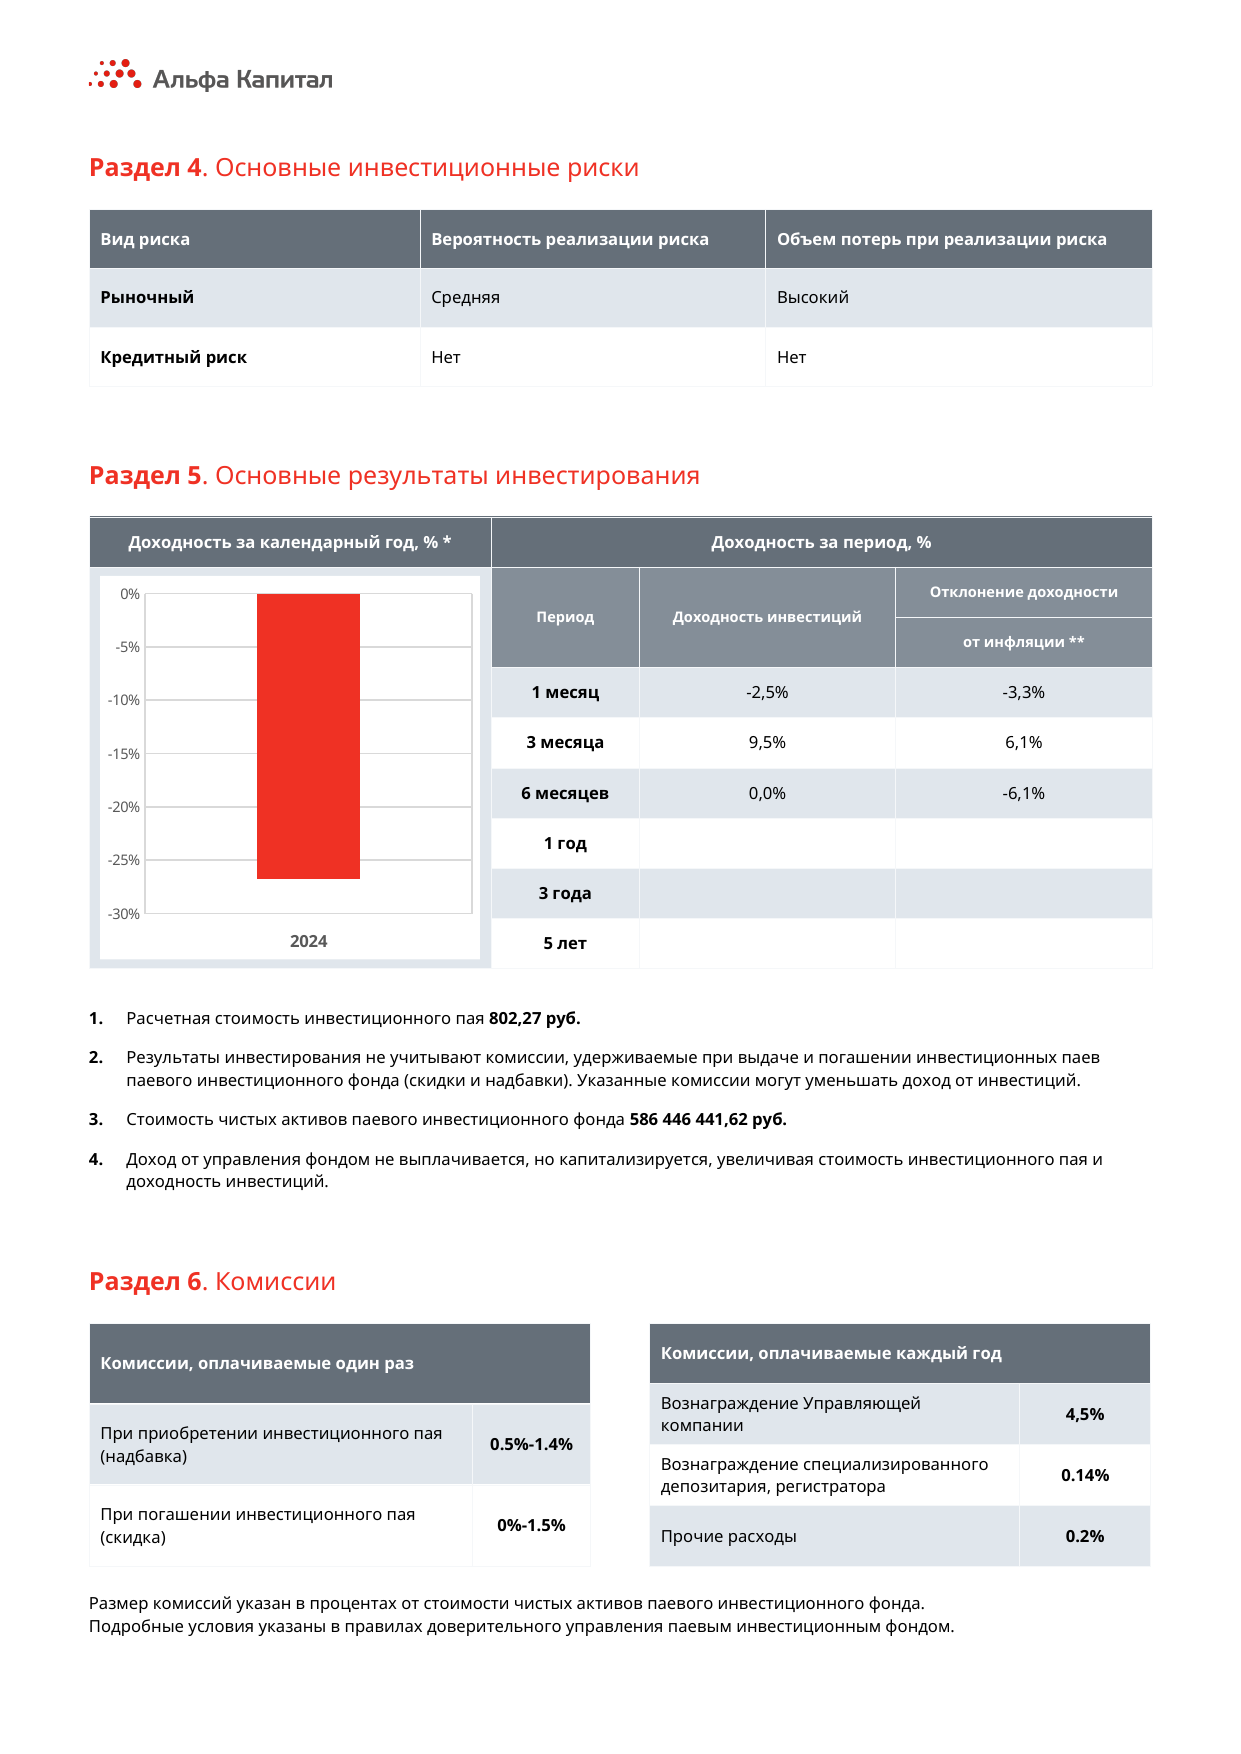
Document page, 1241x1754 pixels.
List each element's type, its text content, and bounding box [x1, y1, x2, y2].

picture [88, 59, 332, 92]
table_header Раздел 4. Основные инвестиционные риски [0, 114, 1240, 422]
table_cell Раздел 5. Основные результаты инвестирования Расчетная стоимость инвестиционного пая 802,27 руб. Результаты инвестирования не учитывают комиссии, удерживаемые при выдаче и погашении инвестиционных паев паевого инвестиционного фонда (скидки и надбавки). Указанные комиссии могут уменьшать доход от инвестиций. Стоимость чистых активов паевого инвестиционного фонда 586 446 441,62 руб. Доход от управления фондом не выплачивается, но капитализируется, увеличивая стоимость инвестиционного пая и доходность инвестиций. [0, 422, 1240, 1228]
table_cell Раздел 6. Комиссии Размер комиссий указан в процентах от стоимости чистых активов паевого инвестиционного фонда. Подробные условия указаны в правилах доверительного управления паевым инвестиционным фондом. [0, 1228, 1240, 1673]
